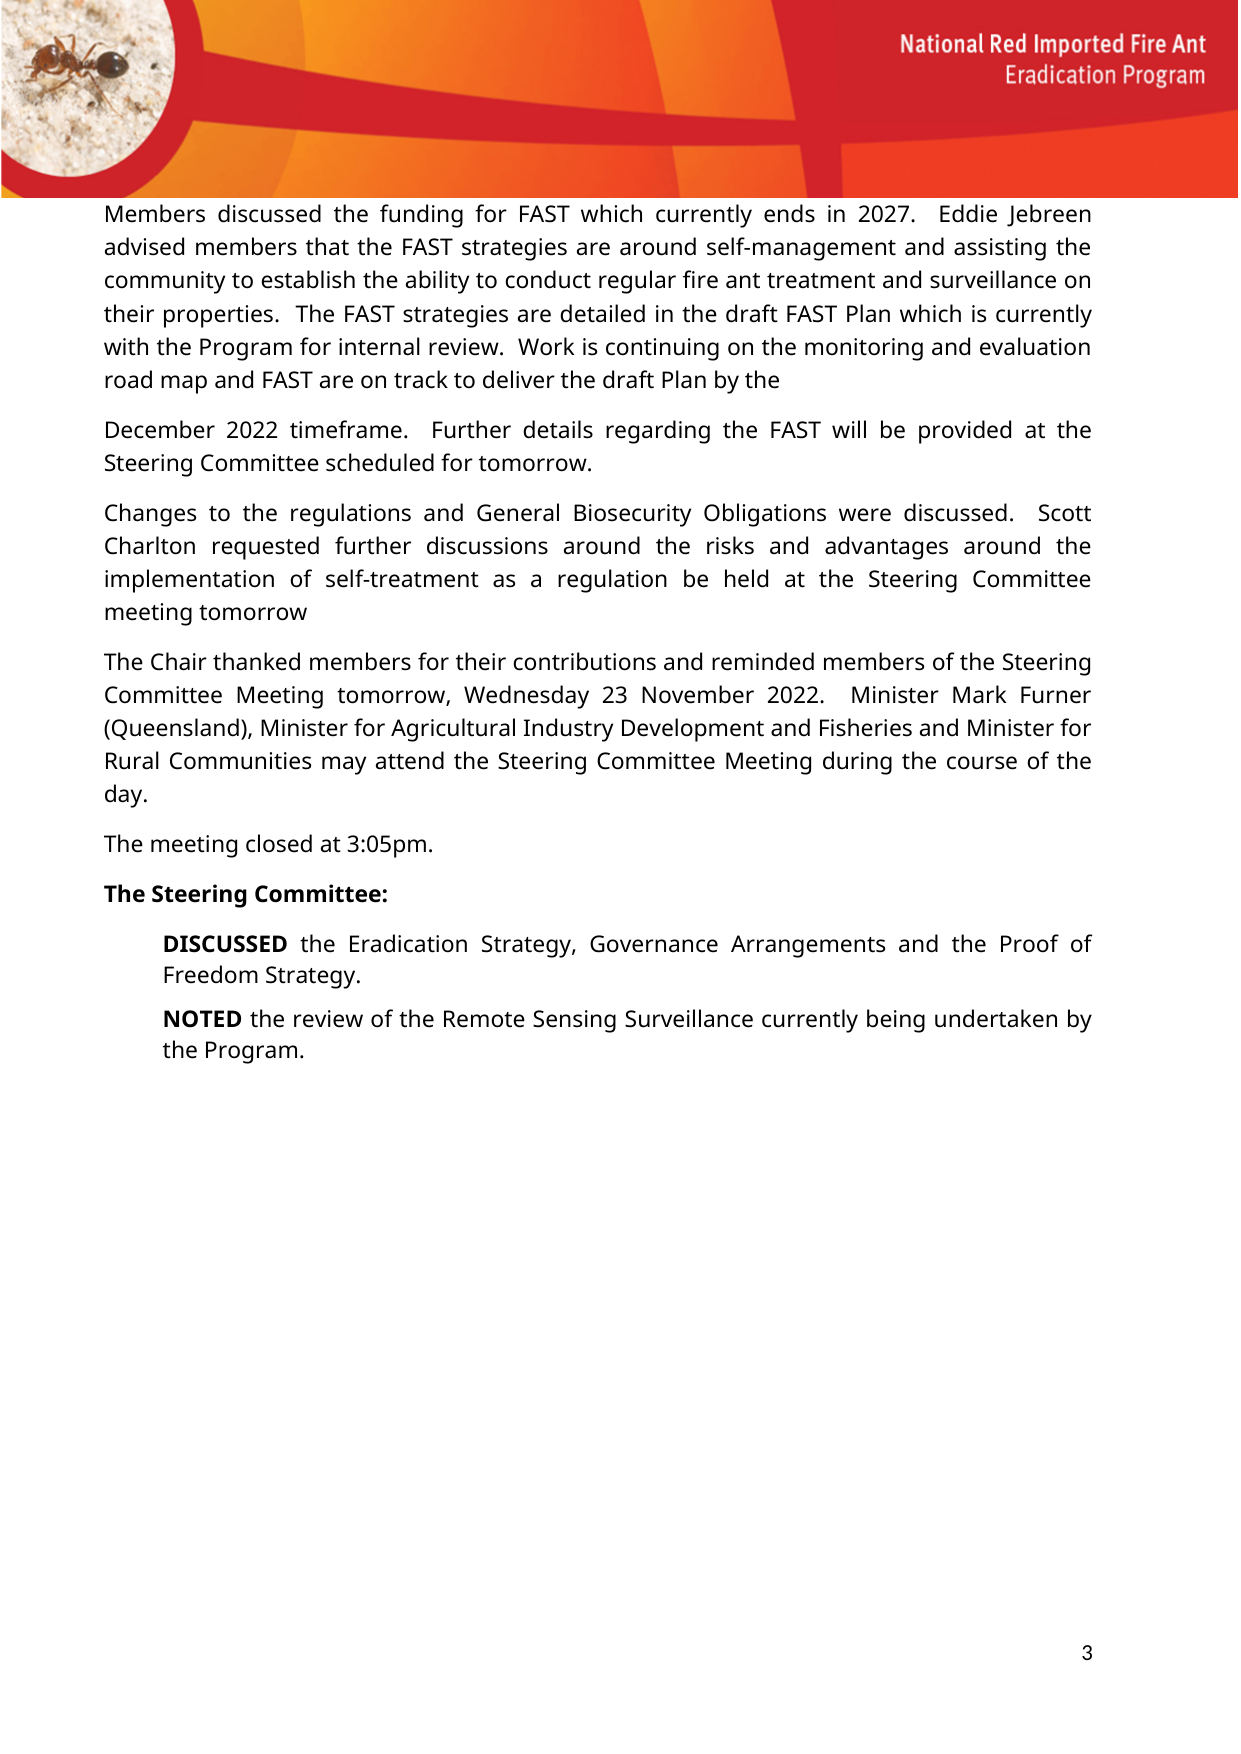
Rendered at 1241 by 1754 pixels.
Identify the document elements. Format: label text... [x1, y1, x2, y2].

text The Chair thanked members for their contributions and reminded members of the Steering Committee Meeting tomorrow, Wednesday 23 November 2022. Minister Mark Furner (Queensland), Minister for Agricultural Industry Development and Fisheries and Minister for Rural Communities may attend the Steering Committee Meeting during the course of the day. [103, 646, 1093, 809]
list NOTED the review of the Remote Sensing Surveillance currently being undertaken by the Program. [162, 1002, 1093, 1065]
picture [0, 0, 1238, 197]
text The meeting closed at 3:05pm. [103, 828, 1093, 859]
text The Steering Committee: [103, 878, 1093, 909]
text December 2022 timeframe. Further details regarding the FAST will be provided at the Steering Committee scheduled for tomorrow. [103, 413, 1093, 478]
text Members discussed the funding for FAST which currently ends in 2027. Eddie Jebreen advised members that the FAST strategies are around self-management and assisting the community to establish the ability to conduct regular fire ant treatment and surveillance on their properties. The FAST strategies are detailed in the draft FAST Plan which is currently with the Program for internal review. Work is continuing on the monitoring and evaluation road map and FAST are on track to deliver the draft Plan by the [103, 197, 1093, 395]
list DISCUSSED the Eradication Strategy, Governance Arrangements and the Proof of Freedom Strategy. [162, 927, 1093, 990]
text Changes to the regulations and General Biosecurity Obligations were discussed. Scott Charlton requested further discussions around the risks and advantages around the implementation of self-treatment as a regulation be held at the Steering Committee meeting tomorrow [103, 496, 1093, 627]
